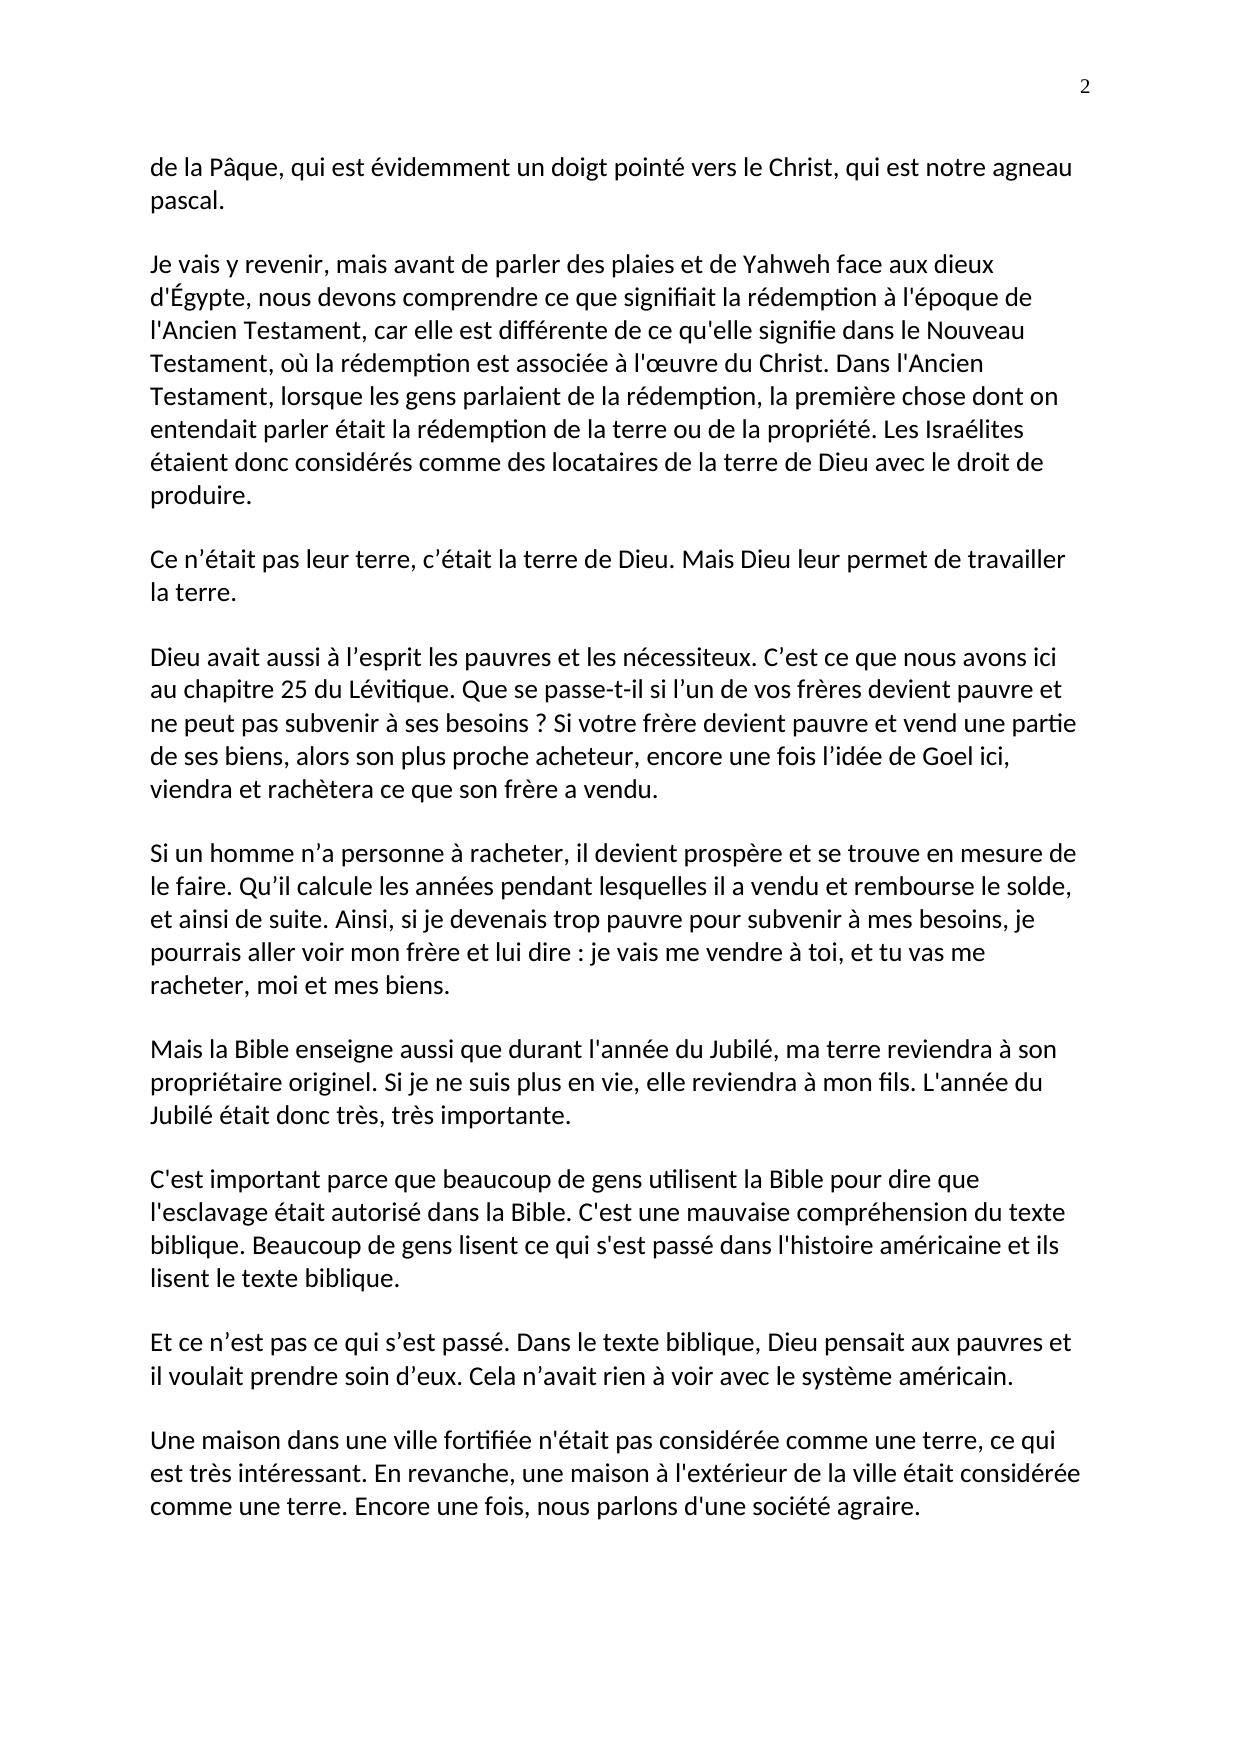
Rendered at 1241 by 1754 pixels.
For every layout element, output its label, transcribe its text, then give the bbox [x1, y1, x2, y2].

text Une maison dans une ville fortifiée n'était pas considérée comme une terre, ce qui est très intéressant. En revanche, une maison à l'extérieur de la ville était considérée comme une terre. Encore une fois, nous parlons d'une société agraire. [150, 1423, 1090, 1522]
text Je vais y revenir, mais avant de parler des plaies et de Yahweh face aux dieux d'Égypte, nous devons comprendre ce que signifiait la rédemption à l'époque de l'Ancien Testament, car elle est différente de ce qu'elle signifie dans le Nouveau Testament, où la rédemption est associée à l'œuvre du Christ. Dans l'Ancien Testament, lorsque les gens parlaient de la rédemption, la première chose dont on entendait parler était la rédemption de la terre ou de la propriété. Les Israélites étaient donc considérés comme des locataires de la terre de Dieu avec le droit de produire. [150, 247, 1090, 511]
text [150, 150, 1090, 216]
text Mais la Bible enseigne aussi que durant l'année du Jubilé, ma terre reviendra à son propriétaire originel. Si je ne suis plus en vie, elle reviendra à mon fils. L'année du Jubilé était donc très, très importante. [150, 1032, 1090, 1131]
text Si un homme n’a personne à racheter, il devient prospère et se trouve en mesure de le faire. Qu’il calcule les années pendant lesquelles il a vendu et rembourse le solde, et ainsi de suite. Ainsi, si je devenais trop pauvre pour subvenir à mes besoins, je pourrais aller voir mon frère et lui dire : je vais me vendre à toi, et tu vas me racheter, moi et mes biens. [150, 836, 1090, 1001]
text C'est important parce que beaucoup de gens utilisent la Bible pour dire que l'esclavage était autorisé dans la Bible. C'est une mauvaise compréhension du texte biblique. Beaucoup de gens lisent ce qui s'est passé dans l'histoire américaine et ils lisent le texte biblique. [150, 1162, 1090, 1294]
text Ce n’était pas leur terre, c’était la terre de Dieu. Mais Dieu leur permet de travailler la terre. [150, 542, 1090, 608]
text Et ce n’est pas ce qui s’est passé. Dans le texte biblique, Dieu pensait aux pauvres et il voulait prendre soin d’eux. Cela n’avait rien à voir avec le système américain. [150, 1326, 1090, 1392]
text Dieu avait aussi à l’esprit les pauvres et les nécessiteux. C’est ce que nous avons ici au chapitre 25 du Lévitique. Que se passe-t-il si l’un de vos frères devient pauvre et ne peut pas subvenir à ses besoins ? Si votre frère devient pauvre et vend une partie de ses biens, alors son plus proche acheteur, encore une fois l’idée de Goel ici, viendra et rachètera ce que son frère a vendu. [150, 640, 1090, 805]
